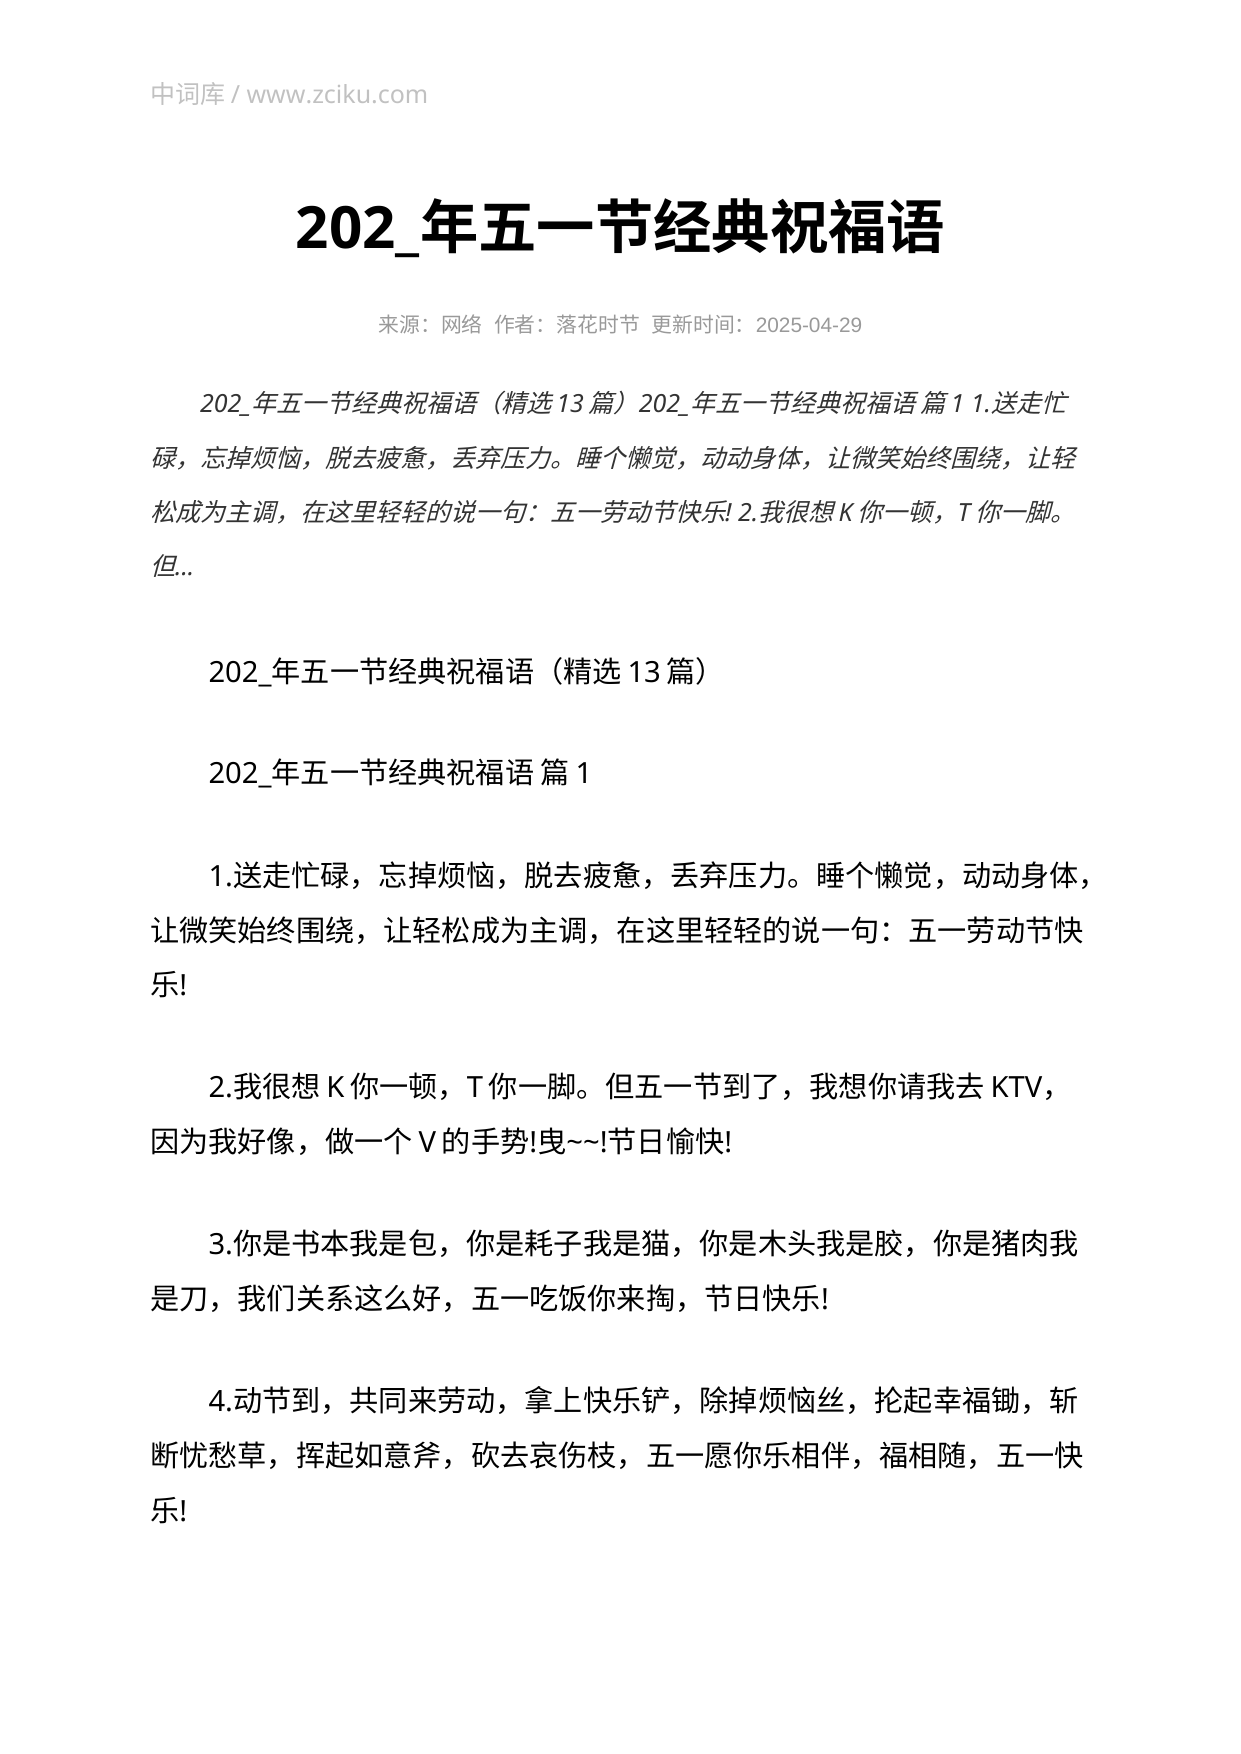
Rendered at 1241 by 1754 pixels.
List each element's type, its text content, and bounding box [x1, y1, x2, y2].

text 1.送走忙碌，忘掉烦恼，脱去疲惫，丢弃压力。睡个懒觉，动动身体，让微笑始终围绕，让轻松成为主调，在这里轻轻的说一句：五一劳动节快乐! [150, 852, 1090, 1004]
text 202_年五一节经典祝福语（精选13篇）202_年五一节经典祝福语 篇1 1.送走忙碌，忘掉烦恼，脱去疲惫，丢弃压力。睡个懒觉，动动身体，让微笑始终围绕，让轻松成为主调，在这里轻轻的说一句：五一劳动节快乐! 2.我很想K你一顿，T你一脚。但... [150, 384, 1090, 583]
subtitle 202_年五一节经典祝福语 [150, 181, 1090, 266]
text 2.我很想K你一顿，T你一脚。但五一节到了，我想你请我去KTV，因为我好像，做一个V的手势!曳~~!节日愉快! [150, 1064, 1090, 1161]
text 202_年五一节经典祝福语（精选13篇） [150, 648, 1090, 691]
text 来源：网络 作者：落花时节 更新时间：2025-04-29 [150, 313, 1090, 337]
text 202_年五一节经典祝福语 篇1 [150, 750, 1090, 792]
text 4.动节到，共同来劳动，拿上快乐铲，除掉烦恼丝，抡起幸福锄，斩断忧愁草，挥起如意斧，砍去哀伤枝，五一愿你乐相伴，福相随，五一快乐! [150, 1378, 1090, 1530]
text 3.你是书本我是包，你是耗子我是猫，你是木头我是胶，你是猪肉我是刀，我们关系这么好，五一吃饭你来掏，节日快乐! [150, 1221, 1090, 1318]
